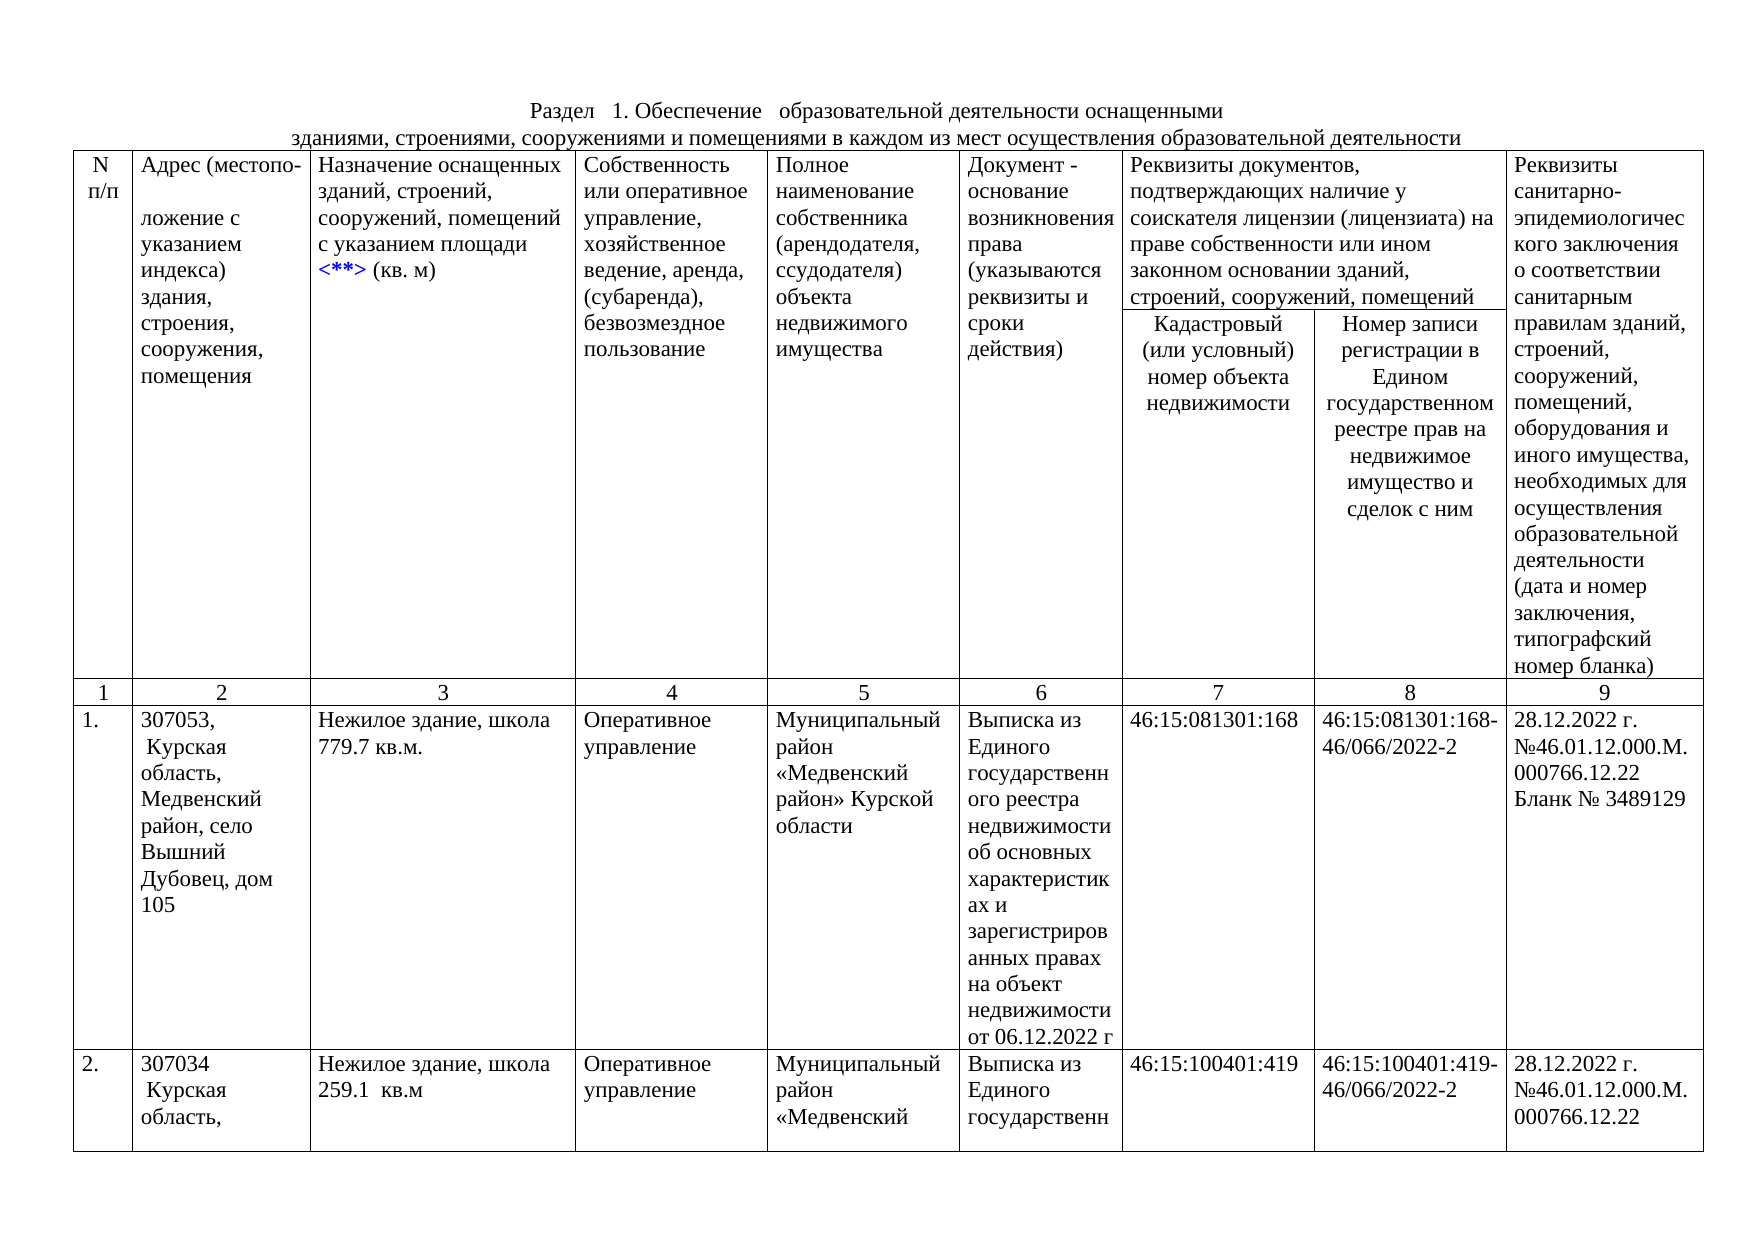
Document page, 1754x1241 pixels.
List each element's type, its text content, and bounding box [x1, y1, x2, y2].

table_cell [133, 1050, 310, 1151]
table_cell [576, 1050, 767, 1151]
table_cell 2 [133, 679, 310, 705]
table_header Полное наименование собственника (арендодателя, ссудодателя) объекта недвижимого имущества [768, 151, 959, 678]
table_cell 1 [74, 679, 132, 705]
table_header Адрес (местопо- ложение с указанием индекса) здания, строения, сооружения, помещения [133, 151, 310, 678]
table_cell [1315, 1050, 1506, 1151]
table_cell 28.12.2022 г. №46.01.12.000.М.000766.12.22 Бланк № 3489129 [1507, 706, 1703, 1049]
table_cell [1507, 1050, 1703, 1151]
table_cell 3 [311, 679, 575, 705]
table_header N п/п [74, 151, 132, 678]
table_header Назначение оснащенных зданий, строений, сооружений, помещений с указанием площади <**> (кв. м) [311, 151, 575, 678]
text зданиями, строениями, сооружениями и помещениями в каждом из мест осуществления образовательной деятельности [118, 123, 1636, 150]
table_cell Выписка из Единого государственного реестра недвижимости об основных характеристиках и зарегистрированных правах на объект недвижимости от 06.12.2022 г [960, 706, 1122, 1049]
table_cell Номер записи регистрации в Едином государственном реестре прав на недвижимое имущество и сделок с ним [1315, 310, 1506, 678]
table_header Собственность или оперативное управление, хозяйственное ведение, аренда, (субаренда), безвозмездное пользование [576, 151, 767, 678]
table_cell 9 [1507, 679, 1703, 705]
table_cell 1. [74, 706, 132, 1049]
table_cell Кадастровый (или условный) номер объекта недвижимости [1123, 310, 1314, 678]
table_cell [311, 1050, 575, 1151]
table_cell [960, 1050, 1122, 1151]
table_header Реквизиты санитарно-эпидемиологического заключения о соответствии санитарным правилам зданий, строений, сооружений, помещений, оборудования и иного имущества, необходимых для осуществления образовательной деятельности (дата и номер заключения, типографский номер бланка) [1507, 151, 1703, 678]
table_cell Муниципальный район «Медвенский район» Курской области [768, 706, 959, 1049]
table_cell Оперативное управление [576, 706, 767, 1049]
table_cell 8 [1315, 679, 1506, 705]
table_header Реквизиты документов, подтверждающих наличие у соискателя лицензии (лицензиата) на праве собственности или ином законном основании зданий, строений, сооружений, помещений [1123, 151, 1506, 309]
table_cell 46:15:081301:168-46/066/2022-2 [1315, 706, 1506, 1049]
table_header Документ -основание возникновения права (указываются реквизиты и сроки действия) [960, 151, 1122, 678]
table_cell 5 [768, 679, 959, 705]
table_cell 6 [960, 679, 1122, 705]
table_cell 307053, Курская область, Медвенский район, село Вышний Дубовец, дом 105 [133, 706, 310, 1049]
table_cell 46:15:081301:168 [1123, 706, 1314, 1049]
text Раздел 1. Обеспечение образовательной деятельности оснащенными [118, 97, 1636, 123]
table_cell 46:15:100401:419 [1123, 1050, 1314, 1151]
table_cell 2. [74, 1050, 132, 1151]
table_cell 4 [576, 679, 767, 705]
table_cell 7 [1123, 679, 1314, 705]
table_cell Нежилое здание, школа 779.7 кв.м. [311, 706, 575, 1049]
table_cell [768, 1050, 959, 1151]
